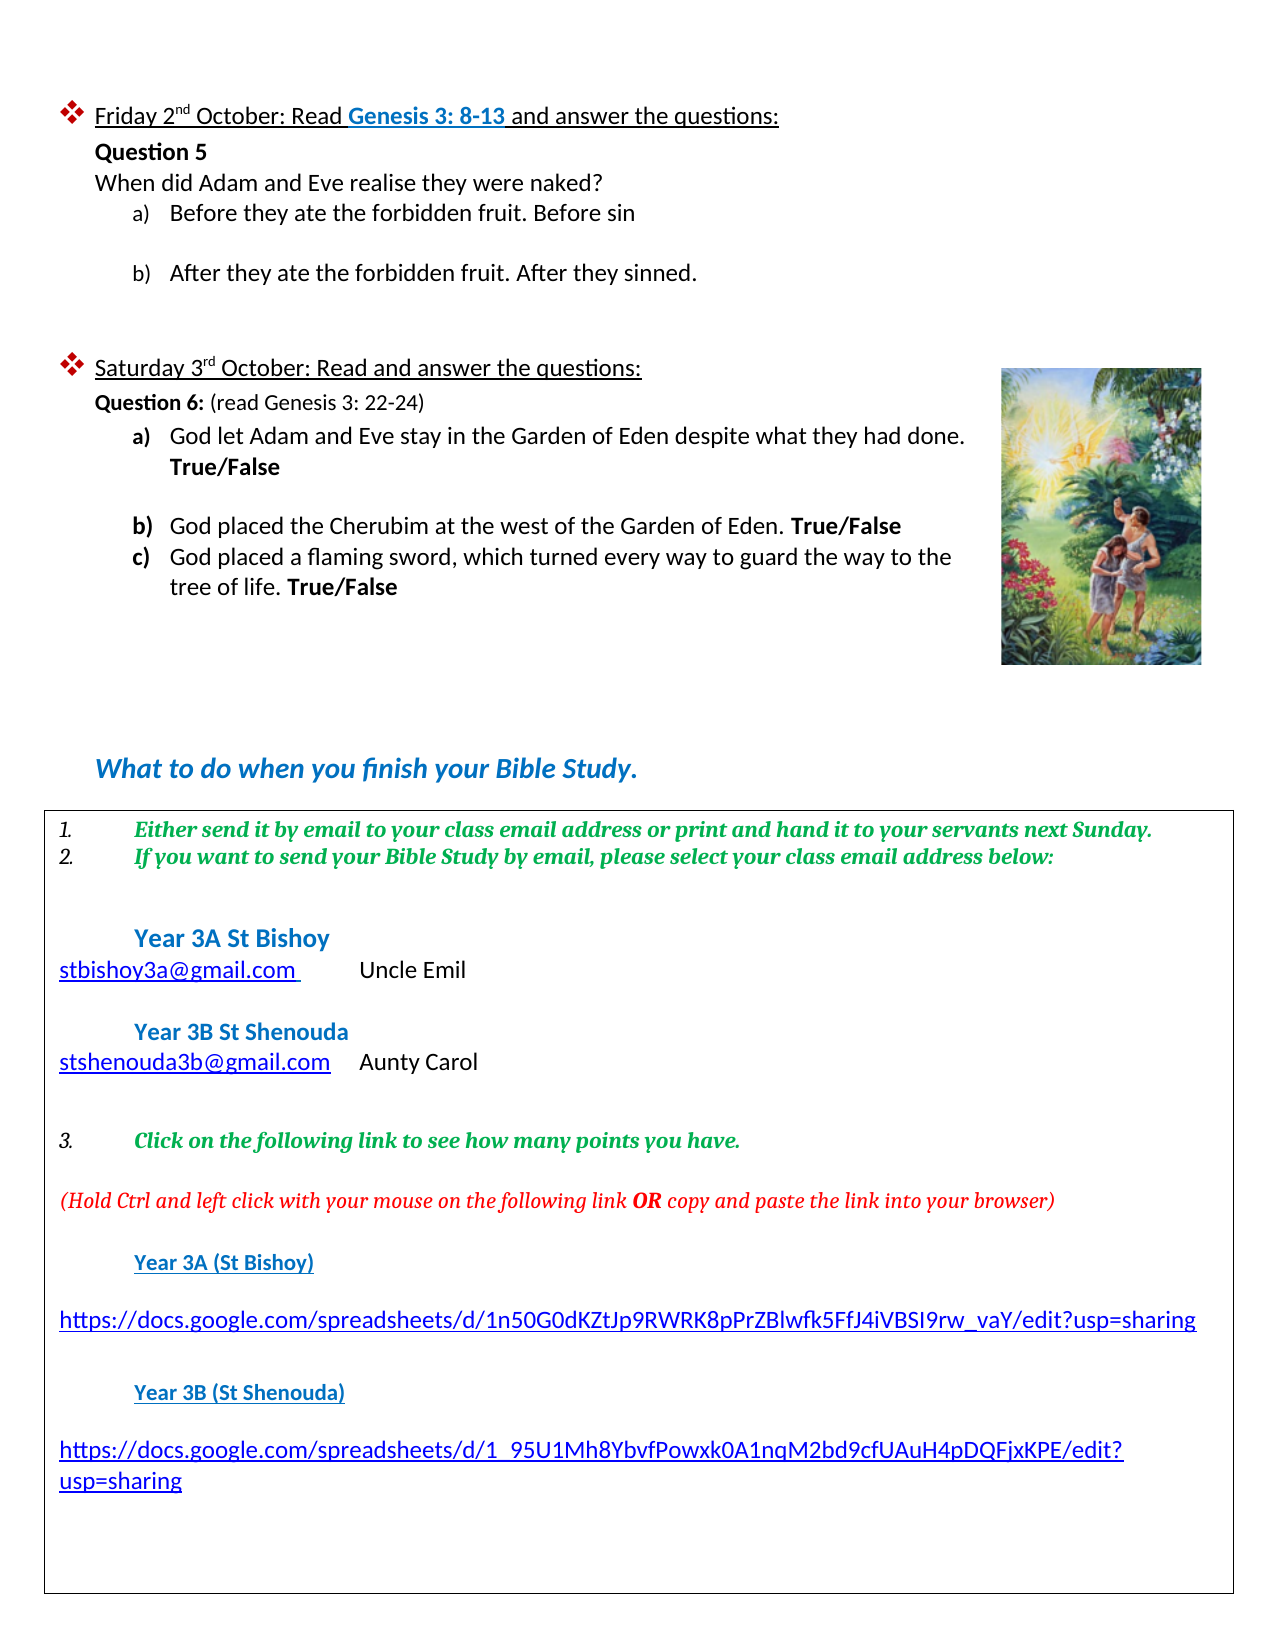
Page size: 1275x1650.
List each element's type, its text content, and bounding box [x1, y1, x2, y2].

list What to do when you finish your Bible Study. [94, 780, 1181, 815]
list God placed the Cherubim at the west of the Garden of Eden. True/False [132, 511, 1001, 541]
list God let Adam and Eve stay in the Garden of Eden despite what they had done. True/False [132, 420, 1001, 481]
list Saturday 3rd October: Read and answer the questions: [57, 352, 1181, 383]
picture [1001, 368, 1201, 663]
text Question 6: (read Genesis 3: 22-24) [94, 388, 1001, 416]
list God placed a flaming sword, which turned every way to guard the way to the tree of life. True/False [132, 570, 1001, 631]
list Before they ate the forbidden fruit. Before sin [132, 198, 1181, 228]
text When did Adam and Eve realise they were naked? [94, 167, 1181, 198]
text Question 5 [94, 137, 1181, 167]
list Friday 2nd October: Read Genesis 3: 8-13 and answer the questions: [57, 100, 1181, 132]
list After they ate the forbidden fruit. After they sinned. [132, 257, 1181, 288]
